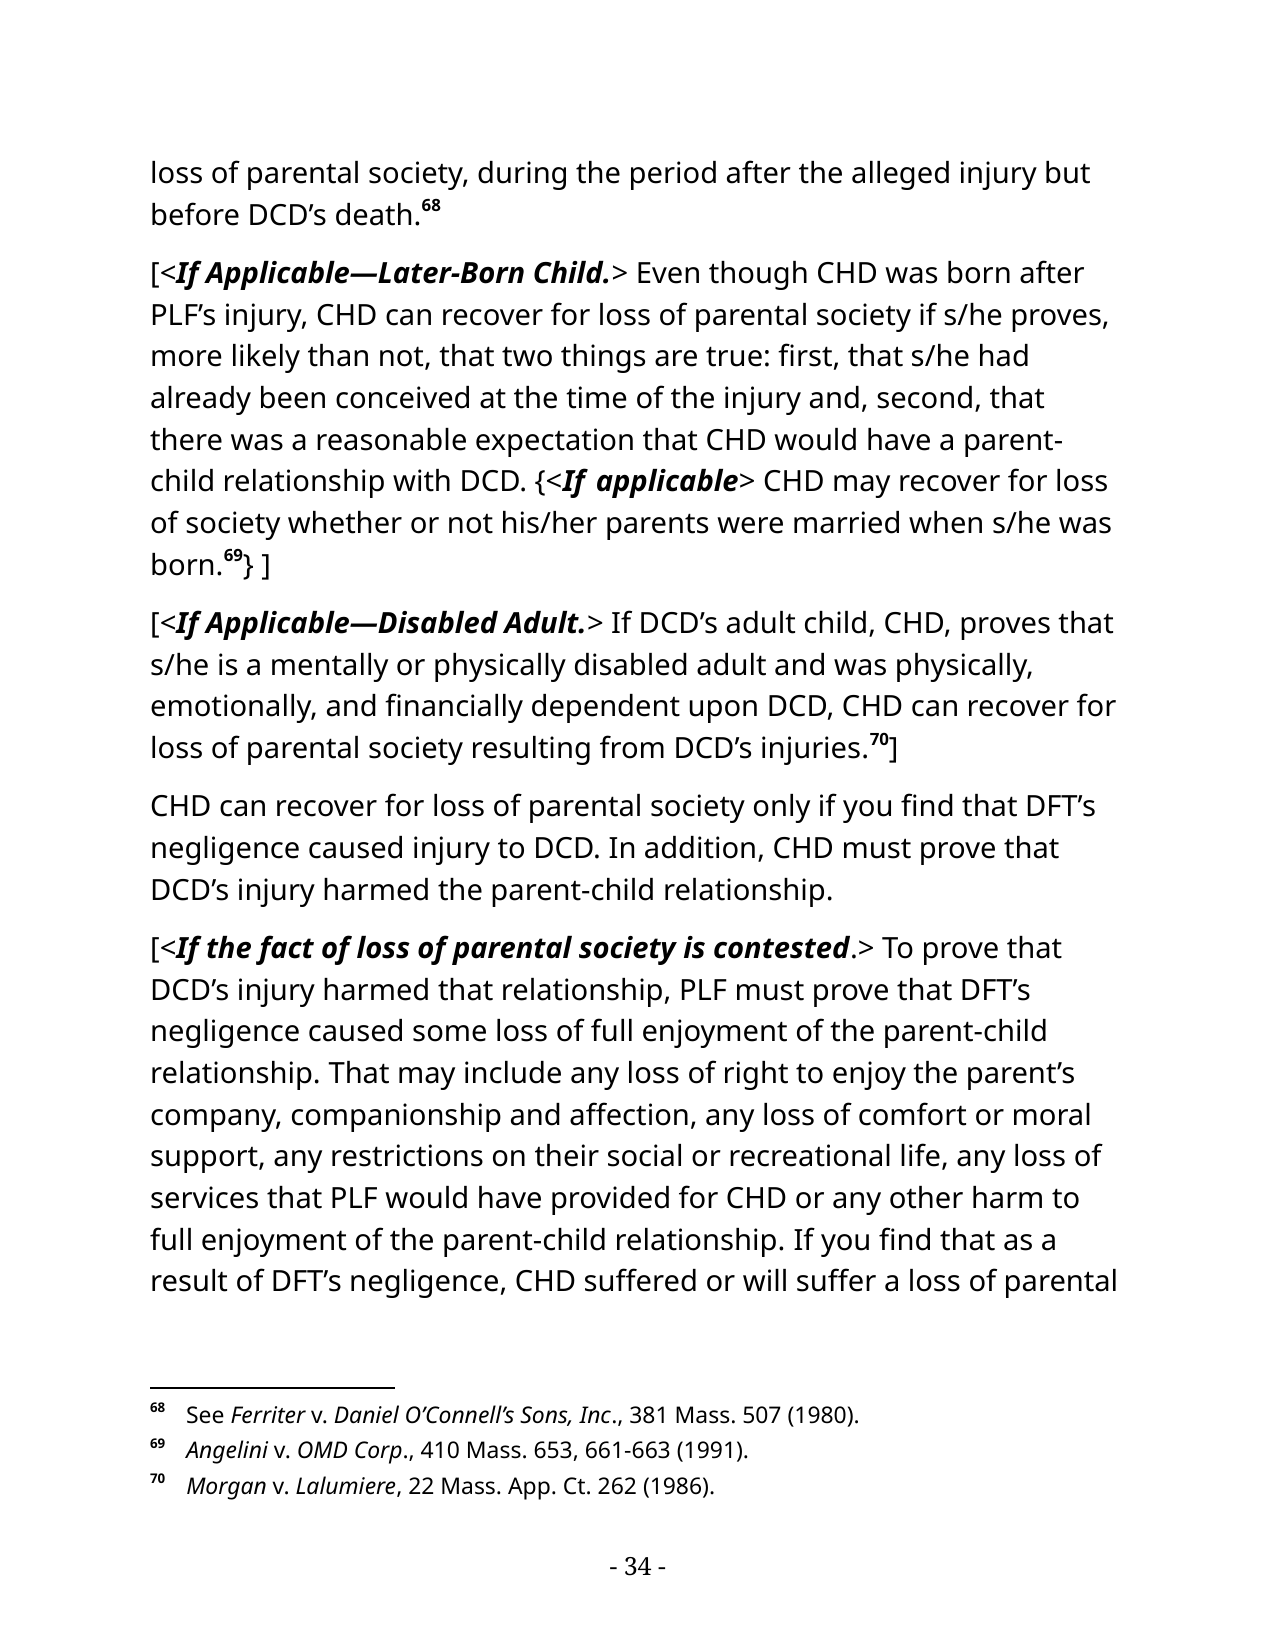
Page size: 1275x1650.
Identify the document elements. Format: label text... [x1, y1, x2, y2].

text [150, 925, 1125, 1300]
text CHD can recover for loss of parental society only if you find that DFT’s negligence caused injury to DCD. In addition, CHD must prove that DCD’s injury harmed the parent-child relationship. [150, 783, 1125, 908]
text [150, 150, 1125, 233]
text [<If Applicable—Disabled Adult.> If DCD’s adult child, CHD, proves that s/he is a mentally or physically disabled adult and was physically, emotionally, and financially dependent upon DCD, CHD can recover for loss of parental society resulting from DCD’s injuries.] [150, 600, 1125, 767]
text [<If Applicable—Later-Born Child.> Even though CHD was born after PLF’s injury, CHD can recover for loss of parental society if s/he proves, more likely than not, that two things are true: first, that s/he had already been conceived at the time of the injury and, second, that there was a reasonable expectation that CHD would have a parent-child relationship with DCD. {<If applicable> CHD may recover for loss of society whether or not his/her parents were married when s/he was born.} ] [150, 250, 1125, 583]
